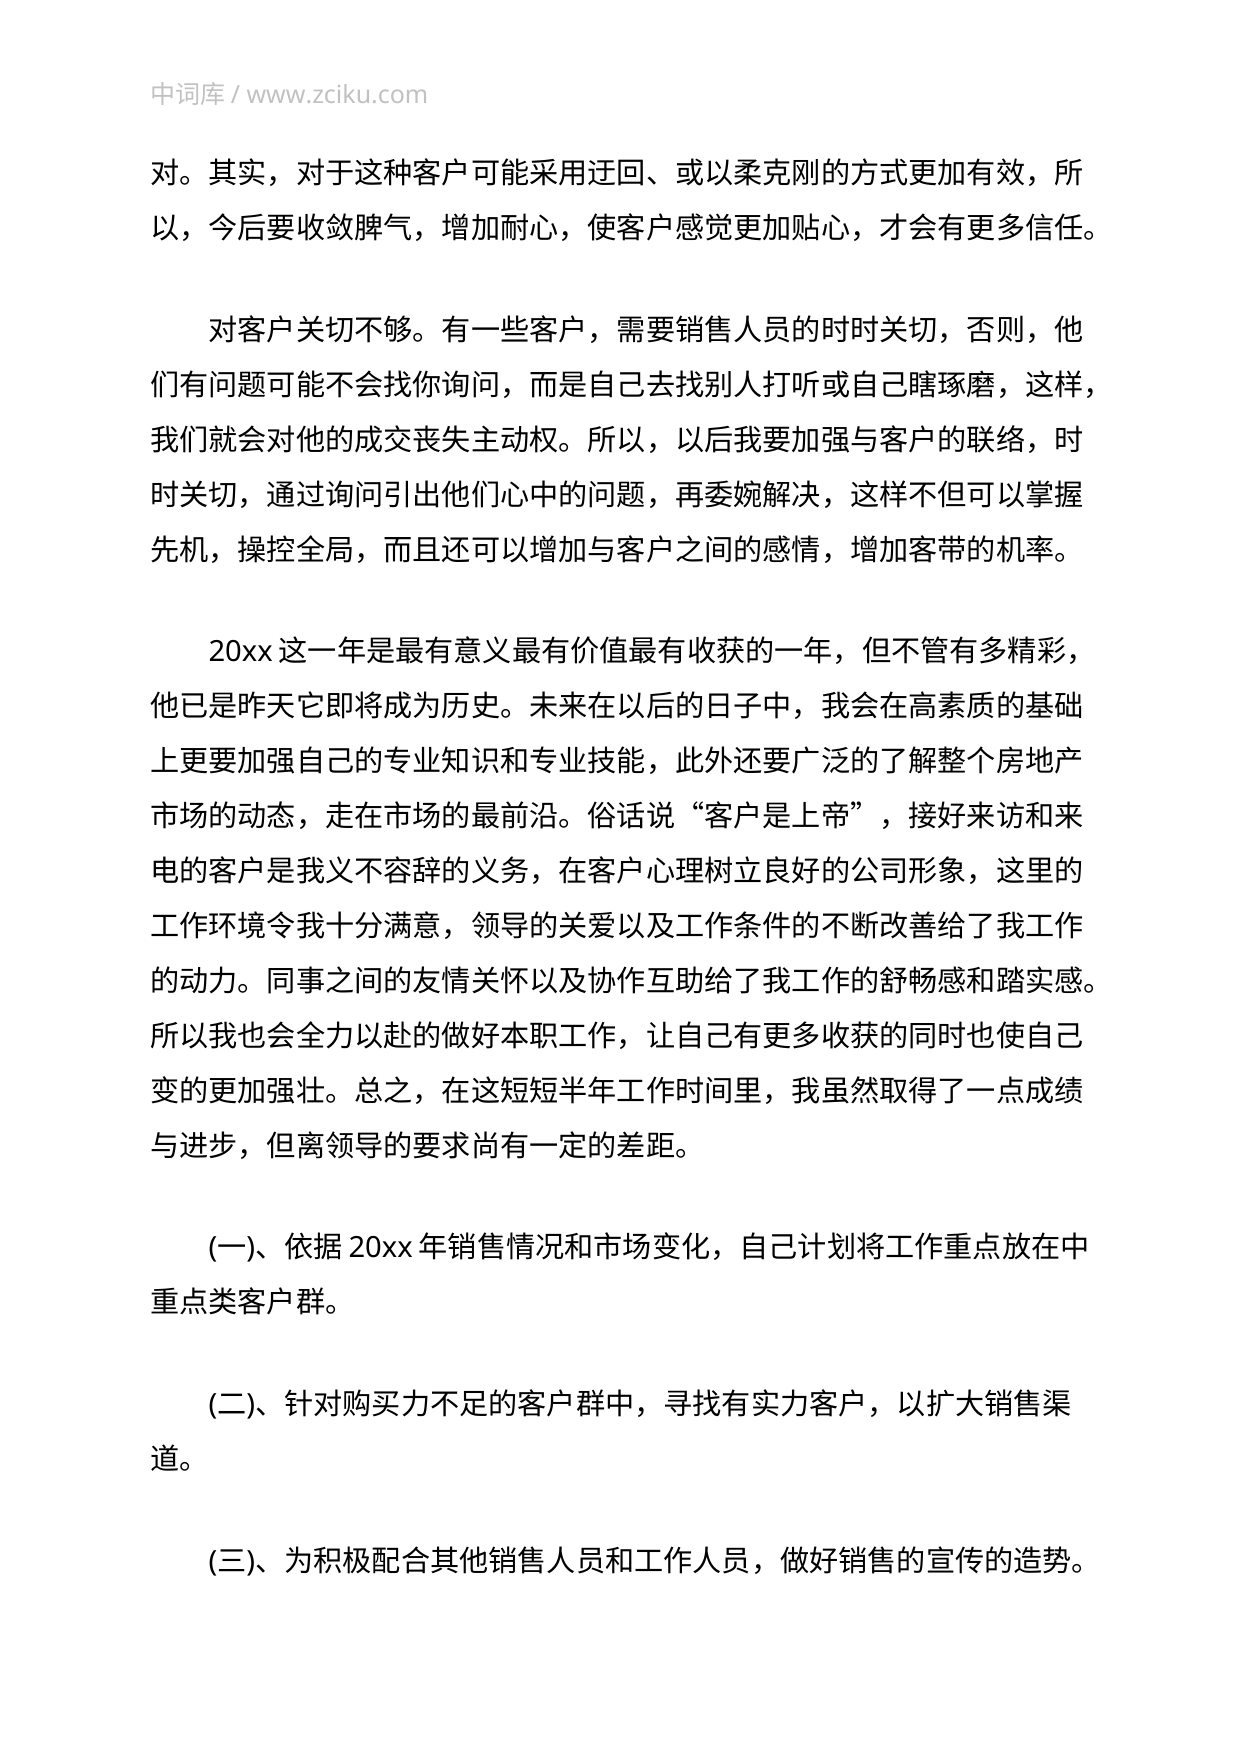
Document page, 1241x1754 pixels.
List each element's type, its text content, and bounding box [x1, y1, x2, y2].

text 对客户关切不够。有一些客户，需要销售人员的时时关切，否则，他们有问题可能不会找你询问，而是自己去找别人打听或自己瞎琢磨，这样，我们就会对他的成交丧失主动权。所以，以后我要加强与客户的联络，时时关切，通过询问引出他们心中的问题，再委婉解决，这样不但可以掌握先机，操控全局，而且还可以增加与客户之间的感情，增加客带的机率。 [150, 307, 1090, 568]
text 20xx这一年是最有意义最有价值最有收获的一年，但不管有多精彩，他已是昨天它即将成为历史。未来在以后的日子中，我会在高素质的基础上更要加强自己的专业知识和专业技能，此外还要广泛的了解整个房地产市场的动态，走在市场的最前沿。俗话说“客户是上帝”，接好来访和来电的客户是我义不容辞的义务，在客户心理树立良好的公司形象，这里的工作环境令我十分满意，领导的关爱以及工作条件的不断改善给了我工作的动力。同事之间的友情关怀以及协作互助给了我工作的舒畅感和踏实感。所以我也会全力以赴的做好本职工作，让自己有更多收获的同时也使自己变的更加强壮。总之，在这短短半年工作时间里，我虽然取得了一点成绩与进步，但离领导的要求尚有一定的差距。 [150, 628, 1090, 1164]
text (三)、为积极配合其他销售人员和工作人员，做好销售的宣传的造势。 [150, 1537, 1090, 1580]
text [150, 150, 1090, 247]
text (二)、针对购买力不足的客户群中，寻找有实力客户，以扩大销售渠道。 [150, 1381, 1090, 1478]
text (一)、依据20xx年销售情况和市场变化，自己计划将工作重点放在中重点类客户群。 [150, 1224, 1090, 1321]
